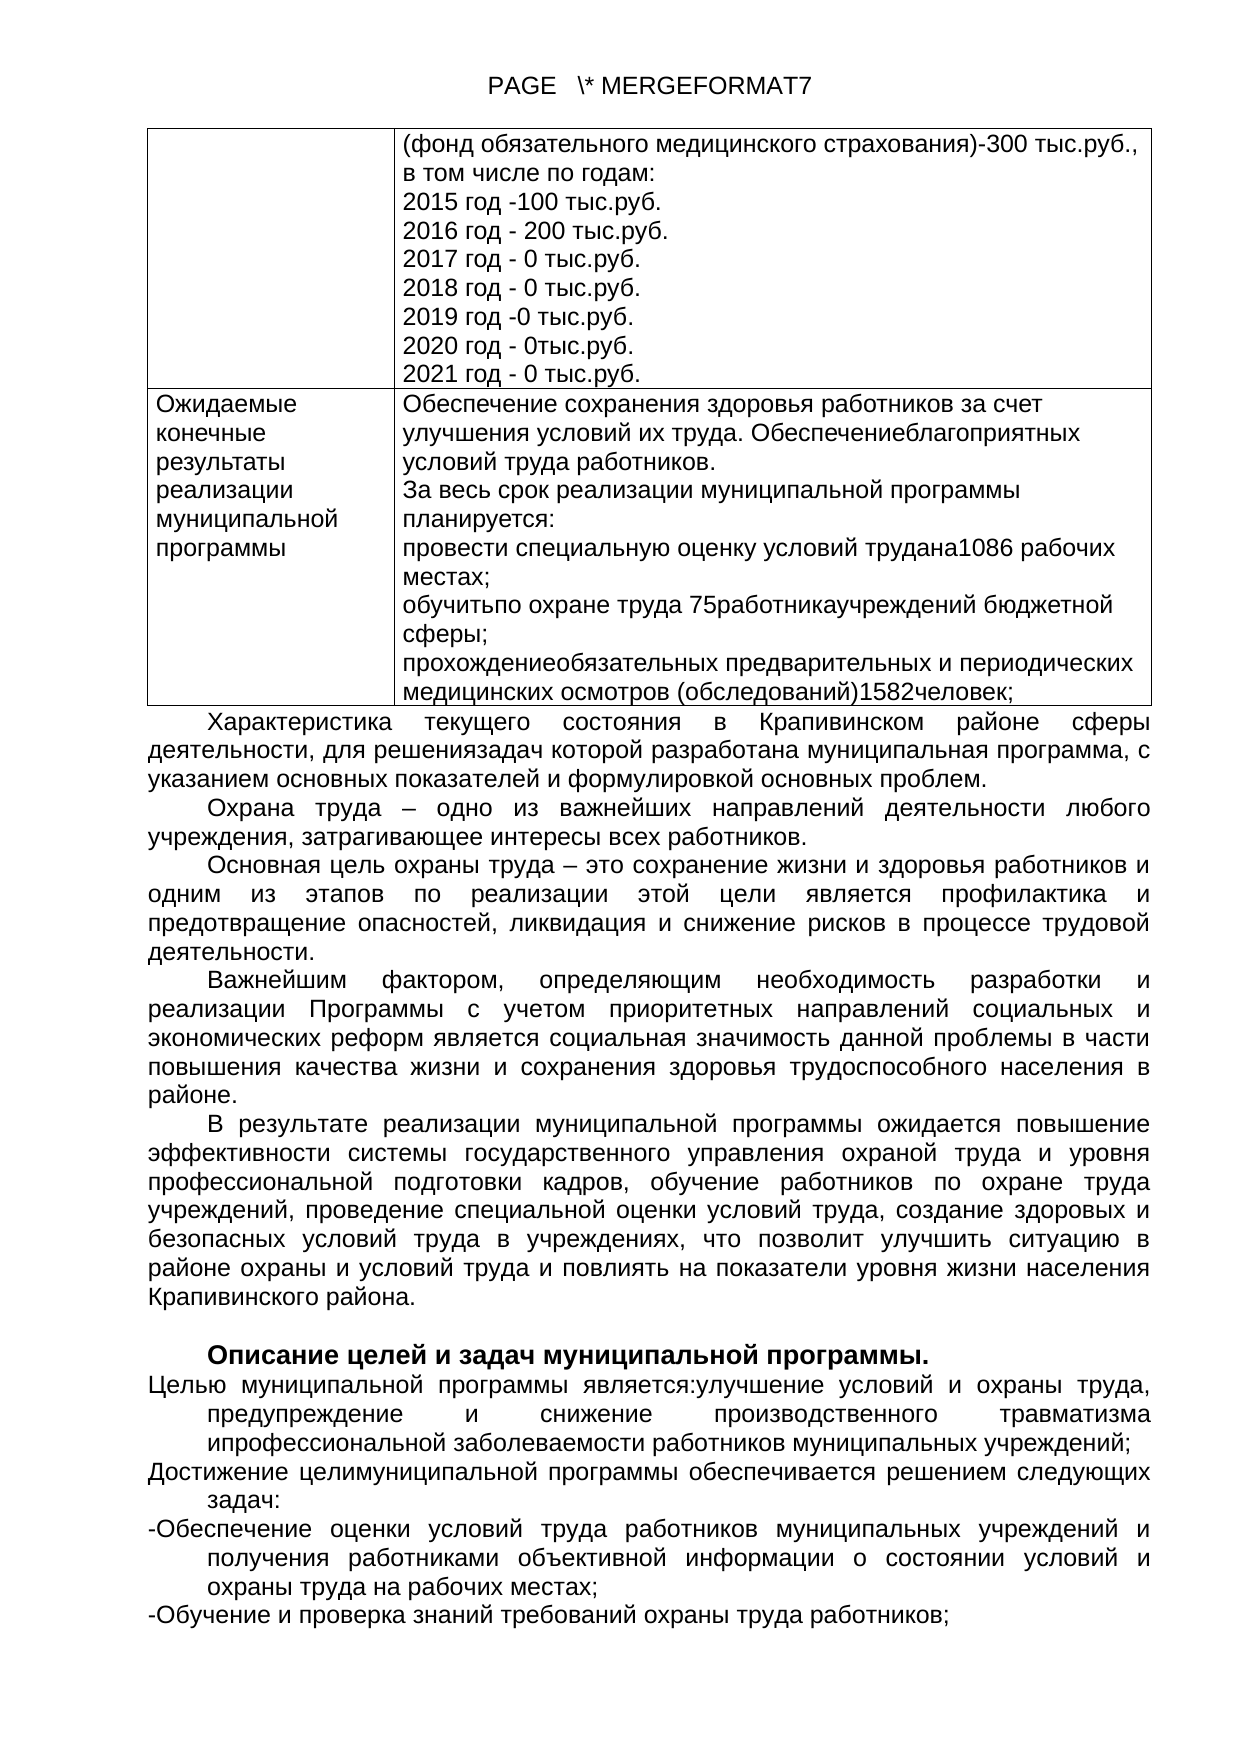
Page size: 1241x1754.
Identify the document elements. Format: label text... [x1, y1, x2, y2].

text Важнейшим фактором, определяющим необходимость разработки и реализации Программы с учетом приоритетных направлений социальных и экономических реформ является социальная значимость данной проблемы в части повышения качества жизни и сохранения здоровья трудоспособного населения в районе. [148, 965, 1152, 1109]
text Целью муниципальной программы является:улучшение условий и охраны труда, предупреждение и снижение производственного травматизма ипрофессиональной заболеваемости работников муниципальных учреждений; [148, 1370, 1152, 1456]
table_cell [395, 129, 1151, 388]
text Основная цель охраны труда – это сохранение жизни и здоровья работников и одним из этапов по реализации этой цели является профилактика и предотвращение опасностей, ликвидация и снижение рисков в процессе трудовой деятельности. [148, 850, 1152, 965]
text Достижение целимуниципальной программы обеспечивается решением следующих задач: [148, 1456, 1152, 1514]
text -Обеспечение оценки условий труда работников муниципальных учреждений и получения работниками объективной информации о состоянии условий и охраны труда на рабочих местах; [148, 1514, 1152, 1600]
text -Обучение и проверка знаний требований охраны труда работников; [148, 1600, 1152, 1629]
table_cell Обеспечение сохранения здоровья работников за счет улучшения условий их труда. Обеспечениеблагоприятных условий труда работников. За весь срок реализации муниципальной программы планируется: провести специальную оценку условий трудана1086 рабочих местах; обучитьпо охране труда 75работникаучреждений бюджетной сферы; прохождениеобязательных предварительных и периодических медицинских осмотров (обследований)1582человек; [395, 389, 1151, 705]
table_cell Ожидаемые конечные результаты реализации муниципальной программы [148, 389, 394, 705]
text Охрана труда – одно из важнейших направлений деятельности любого учреждения, затрагивающее интересы всех работников. [148, 793, 1152, 850]
text Характеристика текущего состояния в Крапивинском районе сферы деятельности, для решениязадач которой разработана муниципальная программа, с указанием основных показателей и формулировкой основных проблем. [148, 706, 1152, 793]
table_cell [148, 129, 394, 388]
text В результате реализации муниципальной программы ожидается повышение эффективности системы государственного управления охраной труда и уровня профессиональной подготовки кадров, обучение работников по охране труда учреждений, проведение специальной оценки условий труда, создание здоровых и безопасных условий труда в учреждениях, что позволит улучшить ситуацию в районе охраны и условий труда и повлиять на показатели уровня жизни населения Крапивинского района. [148, 1109, 1152, 1310]
text Описание целей и задач муниципальной программы. [207, 1339, 1152, 1370]
